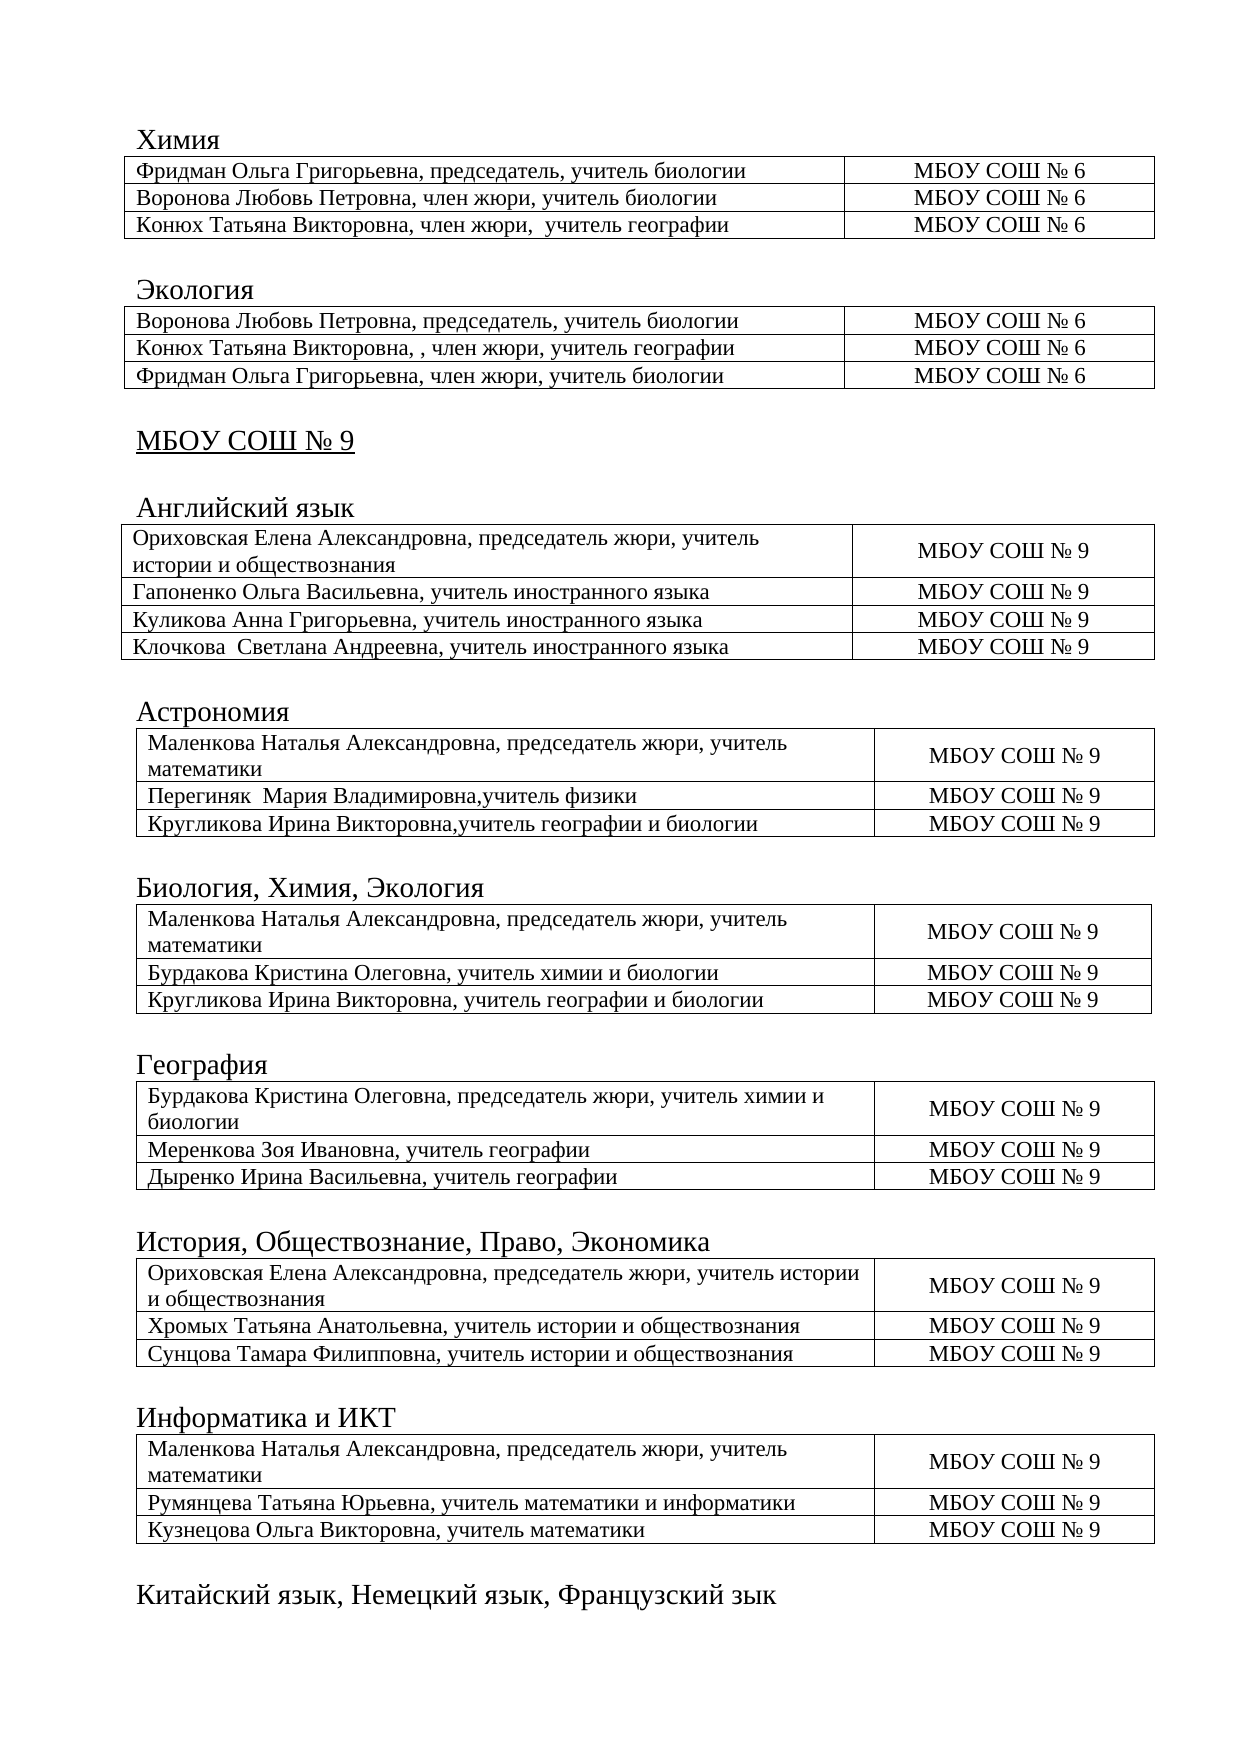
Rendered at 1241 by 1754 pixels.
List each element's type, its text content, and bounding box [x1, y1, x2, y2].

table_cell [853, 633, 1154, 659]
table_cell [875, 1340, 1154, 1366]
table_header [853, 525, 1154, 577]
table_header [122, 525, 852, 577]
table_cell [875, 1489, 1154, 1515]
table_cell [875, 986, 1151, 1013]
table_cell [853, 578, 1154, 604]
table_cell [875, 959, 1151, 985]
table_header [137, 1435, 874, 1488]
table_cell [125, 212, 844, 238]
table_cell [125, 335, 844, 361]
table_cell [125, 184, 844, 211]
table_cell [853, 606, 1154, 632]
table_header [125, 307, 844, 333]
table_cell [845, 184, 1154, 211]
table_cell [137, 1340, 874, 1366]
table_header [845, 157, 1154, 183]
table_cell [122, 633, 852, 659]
title Информатика и ИКТ [136, 1401, 1152, 1434]
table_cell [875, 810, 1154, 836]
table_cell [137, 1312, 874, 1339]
title Астрономия [136, 694, 1152, 727]
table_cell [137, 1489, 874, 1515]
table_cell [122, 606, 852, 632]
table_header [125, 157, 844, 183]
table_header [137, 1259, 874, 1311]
title Химия [136, 122, 1152, 156]
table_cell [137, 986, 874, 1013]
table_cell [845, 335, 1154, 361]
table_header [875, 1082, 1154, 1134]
text Экология [136, 272, 1152, 306]
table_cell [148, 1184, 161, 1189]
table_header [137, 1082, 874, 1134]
title Китайский язык, Немецкий язык, Французский зык [136, 1577, 1152, 1611]
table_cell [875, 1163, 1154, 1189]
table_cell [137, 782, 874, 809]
title География [136, 1047, 1152, 1081]
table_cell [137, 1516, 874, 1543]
title Биология, Химия, Экология [136, 871, 1152, 904]
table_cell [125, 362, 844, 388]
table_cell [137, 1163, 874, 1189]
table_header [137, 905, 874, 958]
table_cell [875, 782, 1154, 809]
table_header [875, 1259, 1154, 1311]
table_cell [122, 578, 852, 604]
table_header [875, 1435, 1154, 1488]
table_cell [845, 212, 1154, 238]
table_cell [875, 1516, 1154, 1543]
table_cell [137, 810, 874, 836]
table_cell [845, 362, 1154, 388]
title МБОУ СОШ № 9 [136, 423, 1152, 456]
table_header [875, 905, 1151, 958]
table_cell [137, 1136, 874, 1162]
title Английский язык [136, 490, 1152, 523]
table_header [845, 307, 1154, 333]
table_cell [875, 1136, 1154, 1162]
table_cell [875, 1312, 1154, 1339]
title История, Обществознание, Право, Экономика [136, 1224, 1152, 1257]
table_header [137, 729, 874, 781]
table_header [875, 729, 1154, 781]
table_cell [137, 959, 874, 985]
